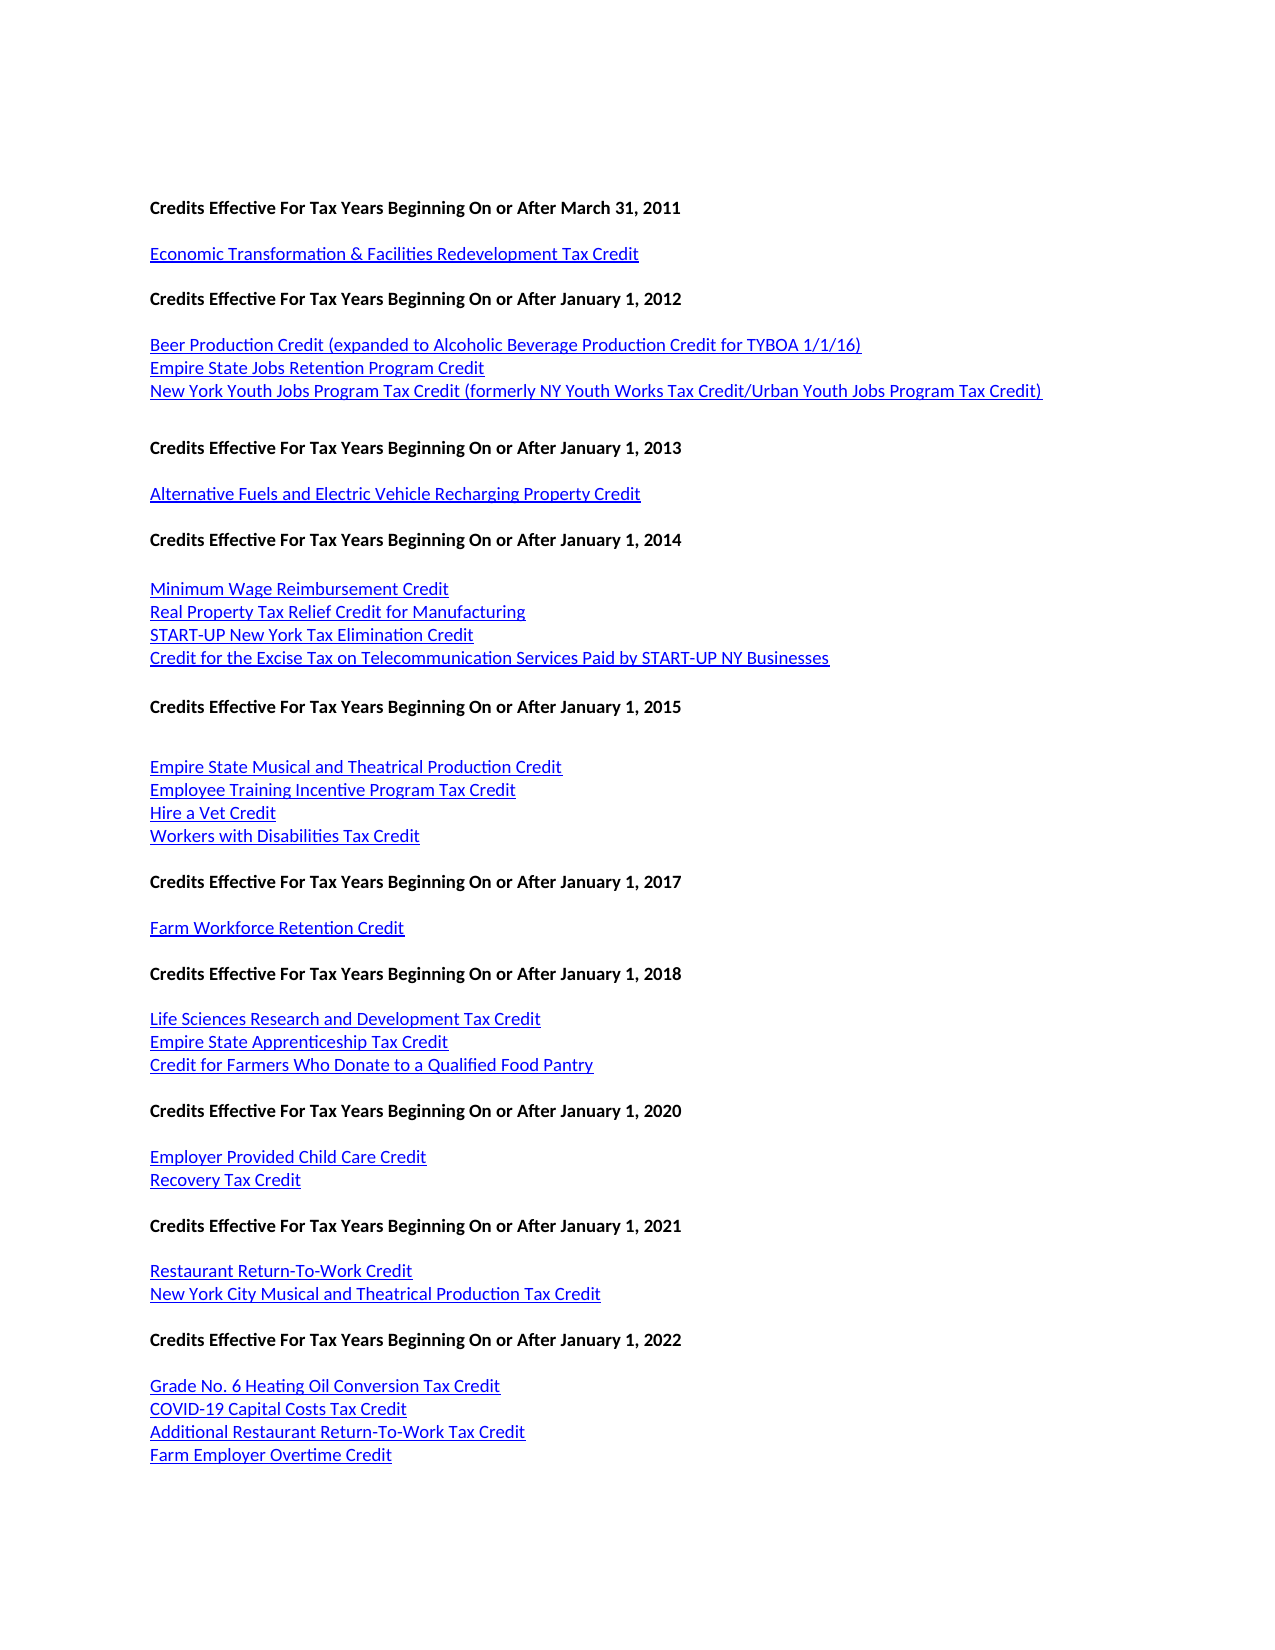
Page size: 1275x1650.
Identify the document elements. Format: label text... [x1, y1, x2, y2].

text Credits Effective For Tax Years Beginning On or After January 1, 2021 [150, 1214, 1125, 1237]
text Credits Effective For Tax Years Beginning On or After January 1, 2020 [150, 1099, 1125, 1122]
text START-UP New York Tax Elimination Credit [150, 623, 1125, 646]
text COVID-19 Capital Costs Tax Credit [150, 1397, 1125, 1420]
text Recovery Tax Credit [150, 1168, 1125, 1191]
text New York Youth Jobs Program Tax Credit (formerly NY Youth Works Tax Credit/Urban Youth Jobs Program Tax Credit) [150, 379, 1125, 402]
text Empire State Apprenticeship Tax Credit [150, 1031, 1125, 1053]
text Employee Training Incentive Program Tax Credit [150, 778, 1125, 801]
text Employer Provided Child Care Credit [150, 1145, 1125, 1168]
text Credits Effective For Tax Years Beginning On or After January 1, 2015 [150, 695, 1125, 718]
text Life Sciences Research and Development Tax Credit [150, 1008, 1125, 1031]
text Credits Effective For Tax Years Beginning On or After January 1, 2013 [150, 436, 1125, 459]
text Farm Workforce Retention Credit [150, 916, 1125, 939]
text Farm Employer Overtime Credit [150, 1443, 1125, 1466]
text Credits Effective For Tax Years Beginning On or After March 31, 2011 [150, 196, 1125, 219]
text Workers with Disabilities Tax Credit [150, 824, 1125, 847]
text Real Property Tax Relief Credit for Manufacturing [150, 600, 1125, 623]
text Alternative Fuels and Electric Vehicle Recharging Property Credit [150, 482, 1125, 505]
text Empire State Jobs Retention Program Credit [150, 356, 1125, 379]
text Economic Transformation & Facilities Redevelopment Tax Credit [150, 242, 1125, 264]
text Hire a Vet Credit [150, 801, 1125, 824]
text Credits Effective For Tax Years Beginning On or After January 1, 2012 [150, 287, 1125, 310]
text Grade No. 6 Heating Oil Conversion Tax Credit [150, 1374, 1125, 1397]
text Credits Effective For Tax Years Beginning On or After January 1, 2022 [150, 1328, 1125, 1351]
text Restaurant Return-To-Work Credit [150, 1260, 1125, 1283]
text Credit for the Excise Tax on Telecommunication Services Paid by START-UP NY Businesses [150, 646, 1125, 669]
text Empire State Musical and Theatrical Production Credit [150, 756, 1125, 778]
text Beer Production Credit (expanded to Alcoholic Beverage Production Credit for TYBOA 1/1/16) [150, 333, 1125, 356]
text New York City Musical and Theatrical Production Tax Credit [150, 1283, 1125, 1306]
text Credits Effective For Tax Years Beginning On or After January 1, 2018 [150, 962, 1125, 985]
text Credit for Farmers Who Donate to a Qualified Food Pantry [150, 1053, 1125, 1076]
text Minimum Wage Reimbursement Credit [150, 577, 1125, 600]
text Additional Restaurant Return-To-Work Tax Credit [150, 1420, 1125, 1443]
text Credits Effective For Tax Years Beginning On or After January 1, 2017 [150, 870, 1125, 893]
text Credits Effective For Tax Years Beginning On or After January 1, 2014 [150, 528, 1125, 551]
